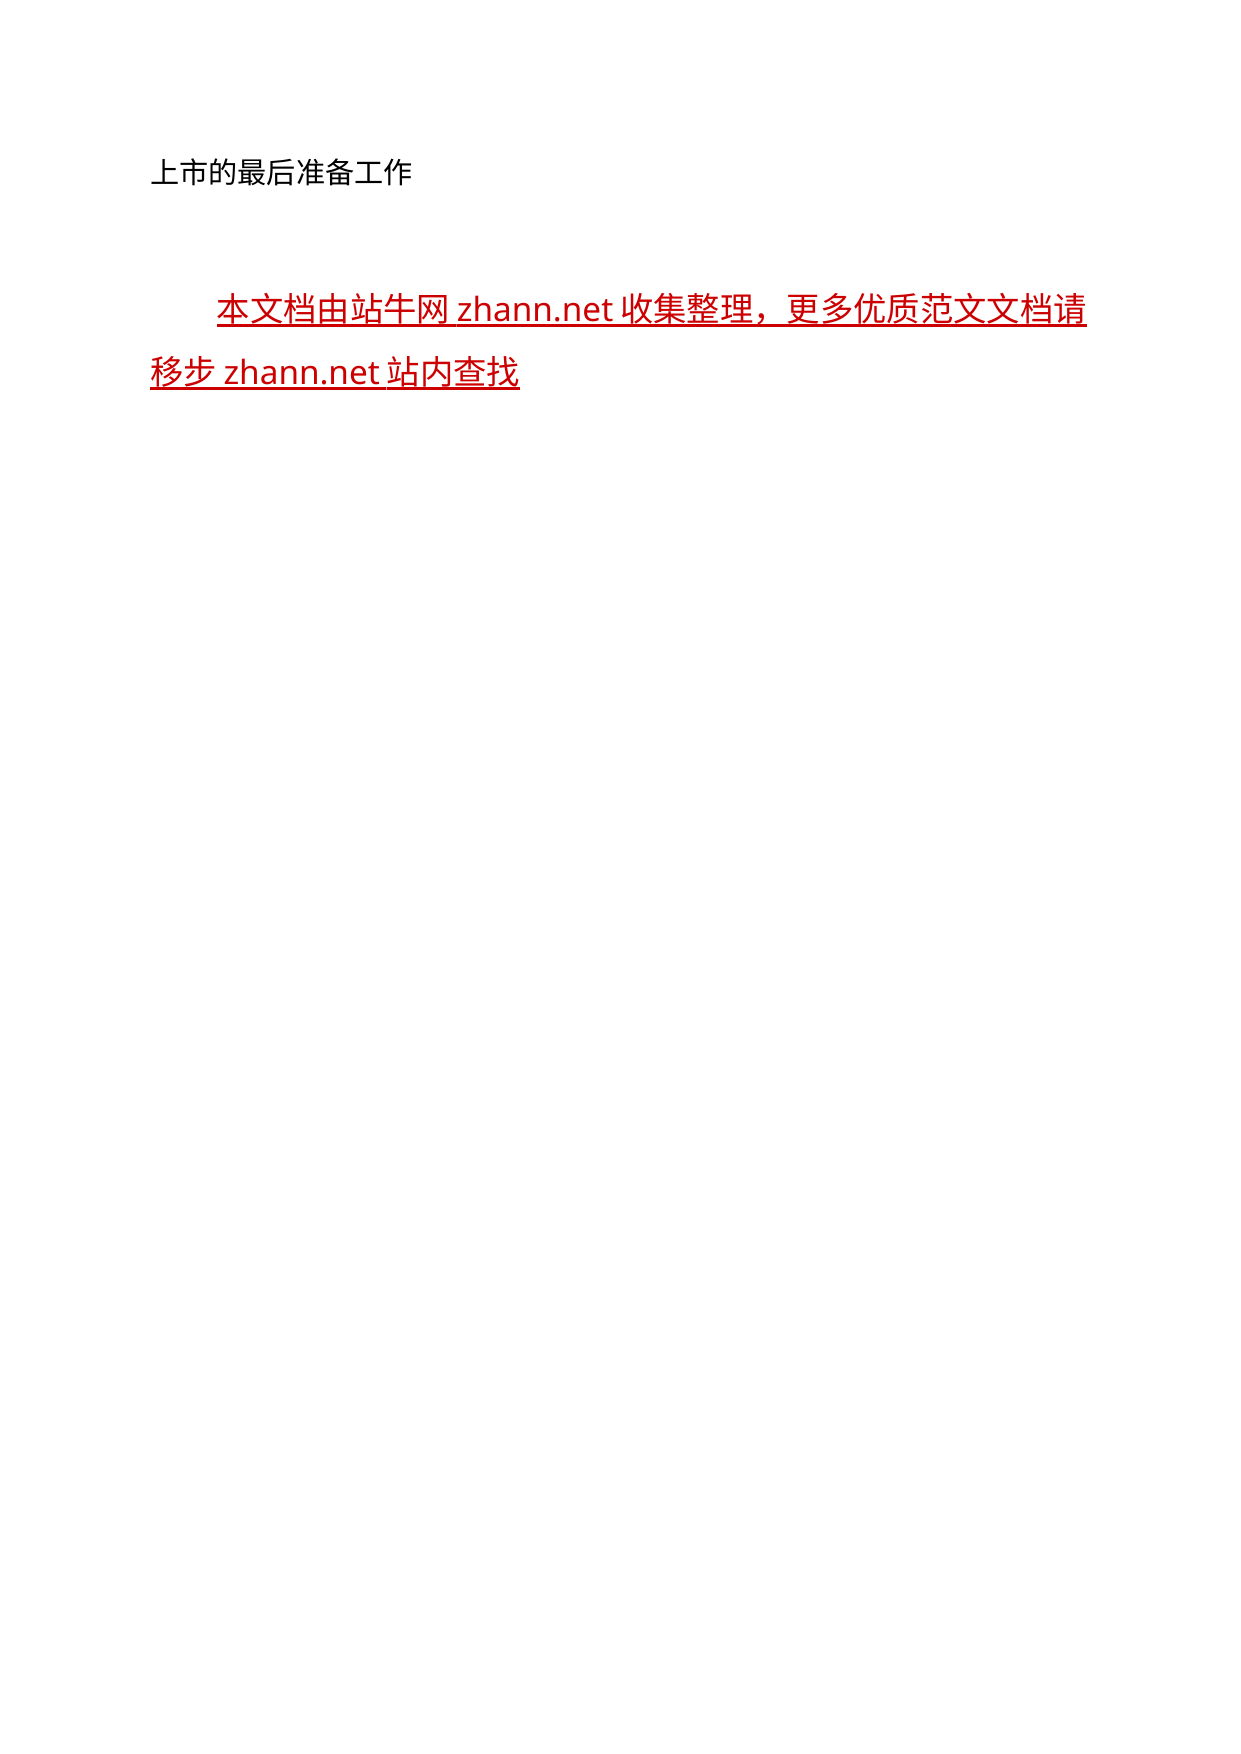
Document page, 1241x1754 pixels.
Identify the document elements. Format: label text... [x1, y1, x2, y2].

text 本文档由站牛网zhann.net收集整理，更多优质范文文档请移步zhann.net站内查找 [150, 283, 1090, 394]
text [150, 150, 1090, 192]
